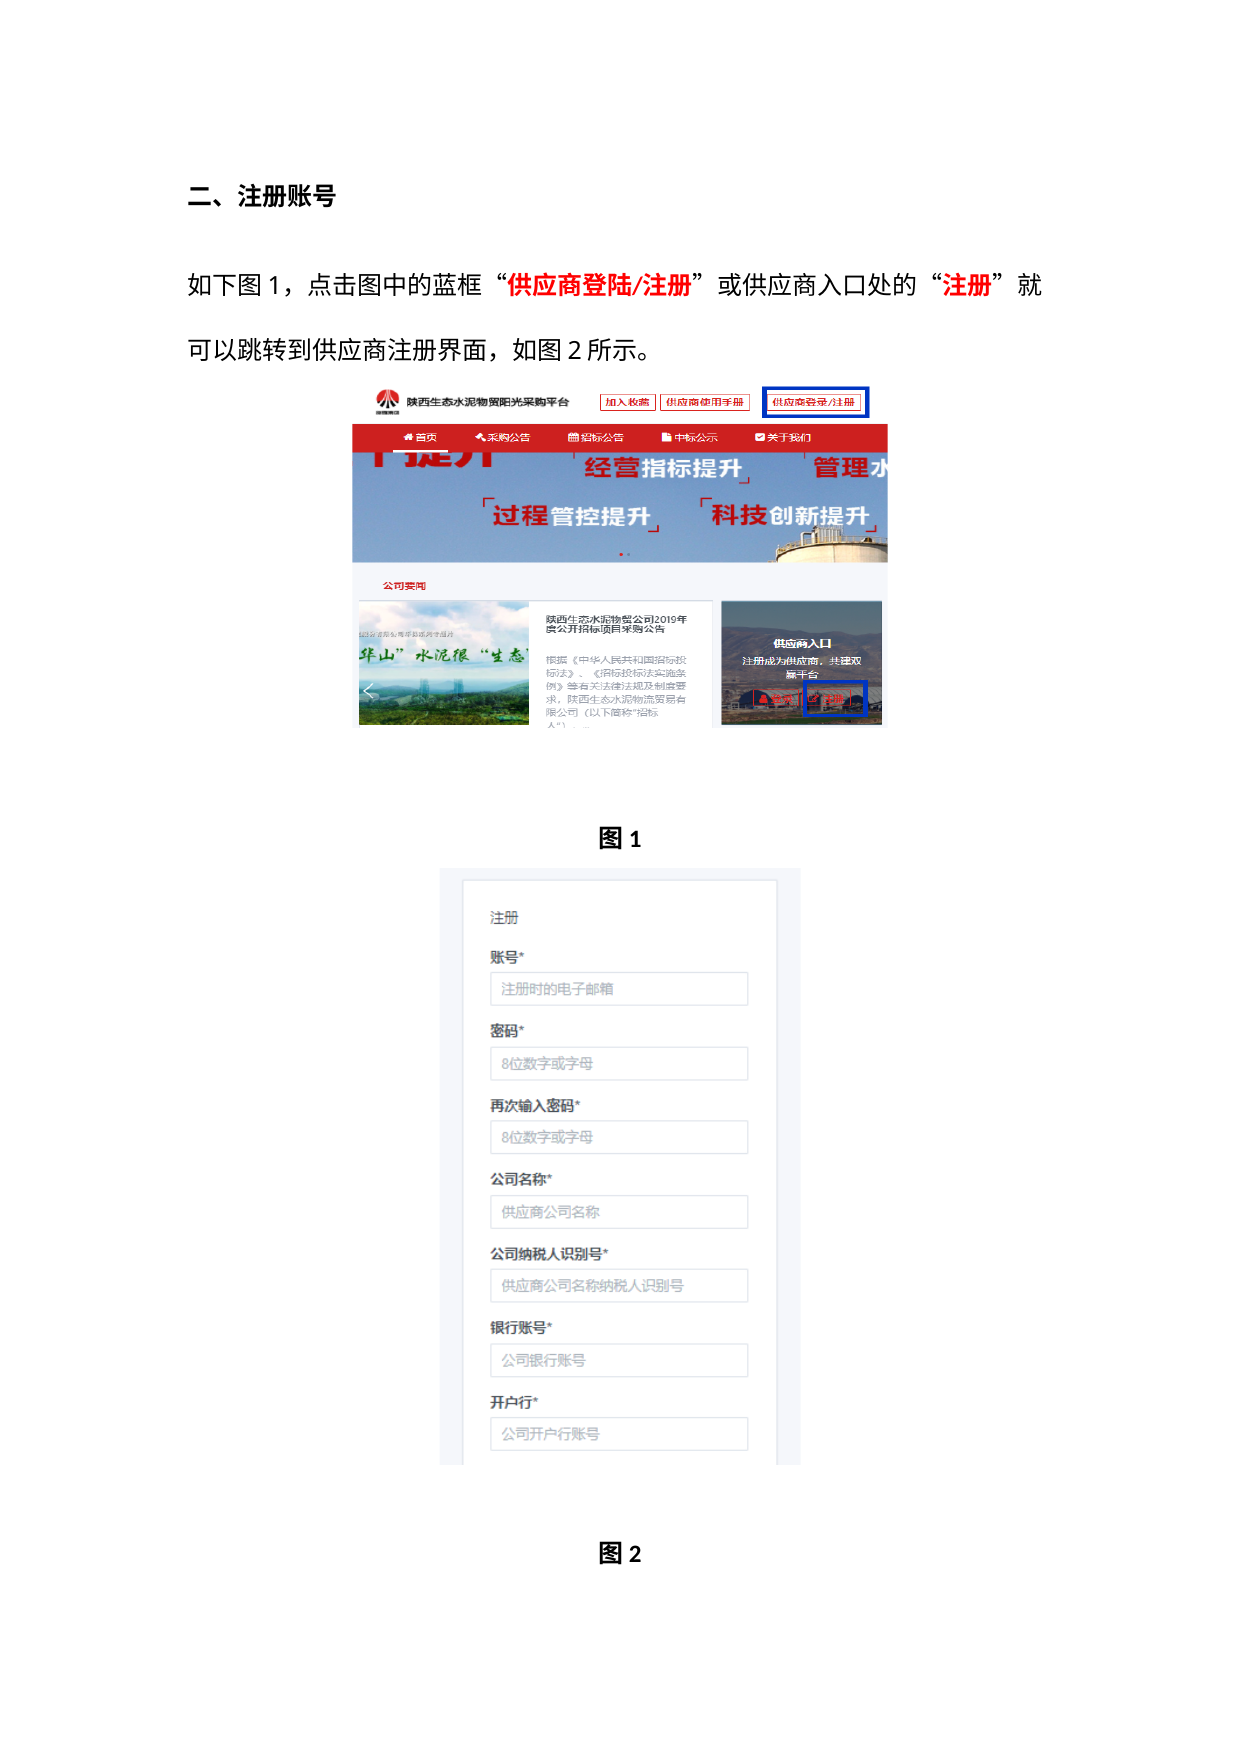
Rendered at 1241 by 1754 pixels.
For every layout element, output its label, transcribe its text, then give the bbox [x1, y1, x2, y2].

text 图2 [187, 1519, 1053, 1584]
text 如下图1，点击图中的蓝框“供应商登陆/注册”或供应商入口处的“注册”就可以跳转到供应商注册界面，如图2所示。 [187, 251, 1053, 381]
text 图1 [187, 804, 1053, 869]
subtitle 二、注册账号 [187, 162, 1053, 227]
picture [439, 868, 801, 1465]
picture [352, 381, 888, 728]
